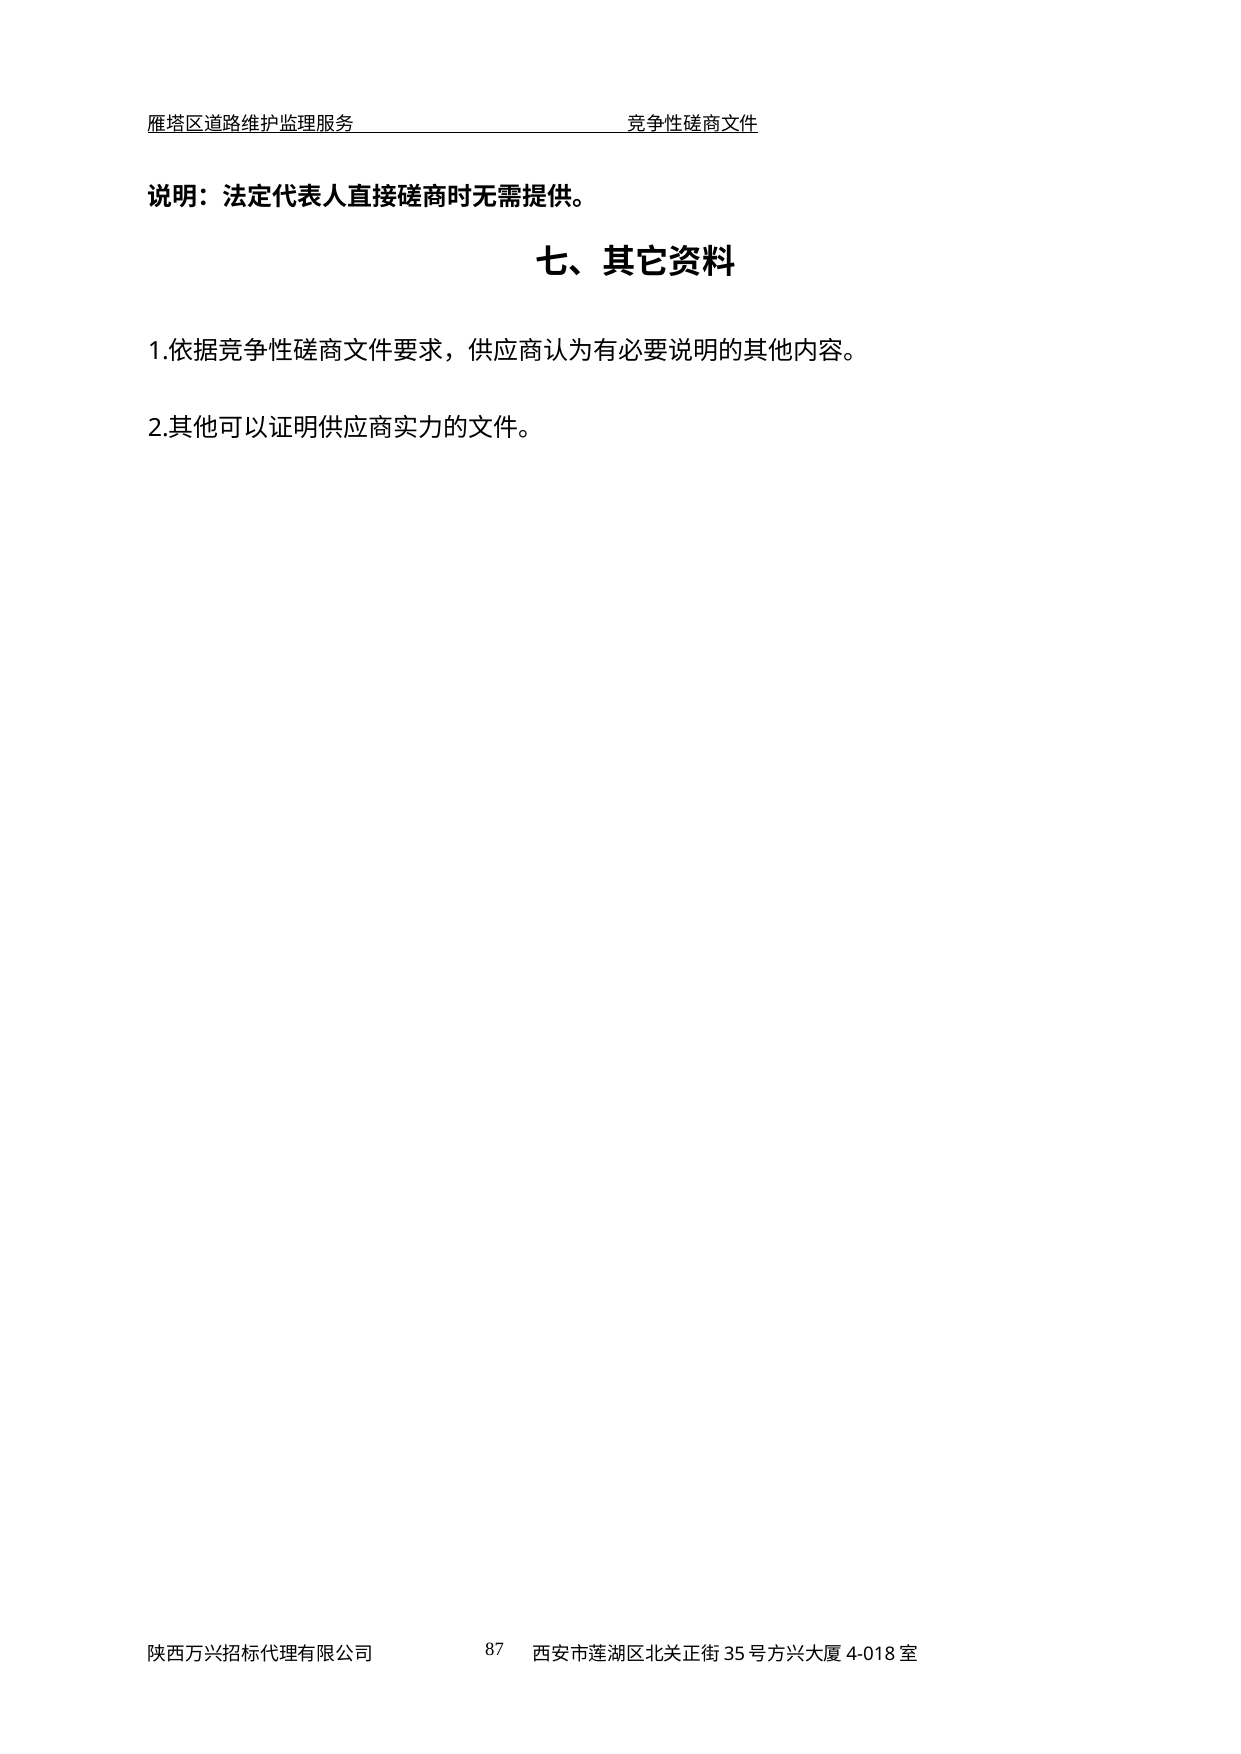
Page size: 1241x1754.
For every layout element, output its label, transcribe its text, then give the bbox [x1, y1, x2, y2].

text 七、其它资料 [148, 227, 1123, 292]
text 2.其他可以证明供应商实力的文件。 [148, 393, 1123, 458]
text 说明：法定代表人直接磋商时无需提供。 [148, 162, 1123, 227]
text 1.依据竞争性磋商文件要求，供应商认为有必要说明的其他内容。 [148, 316, 1123, 381]
